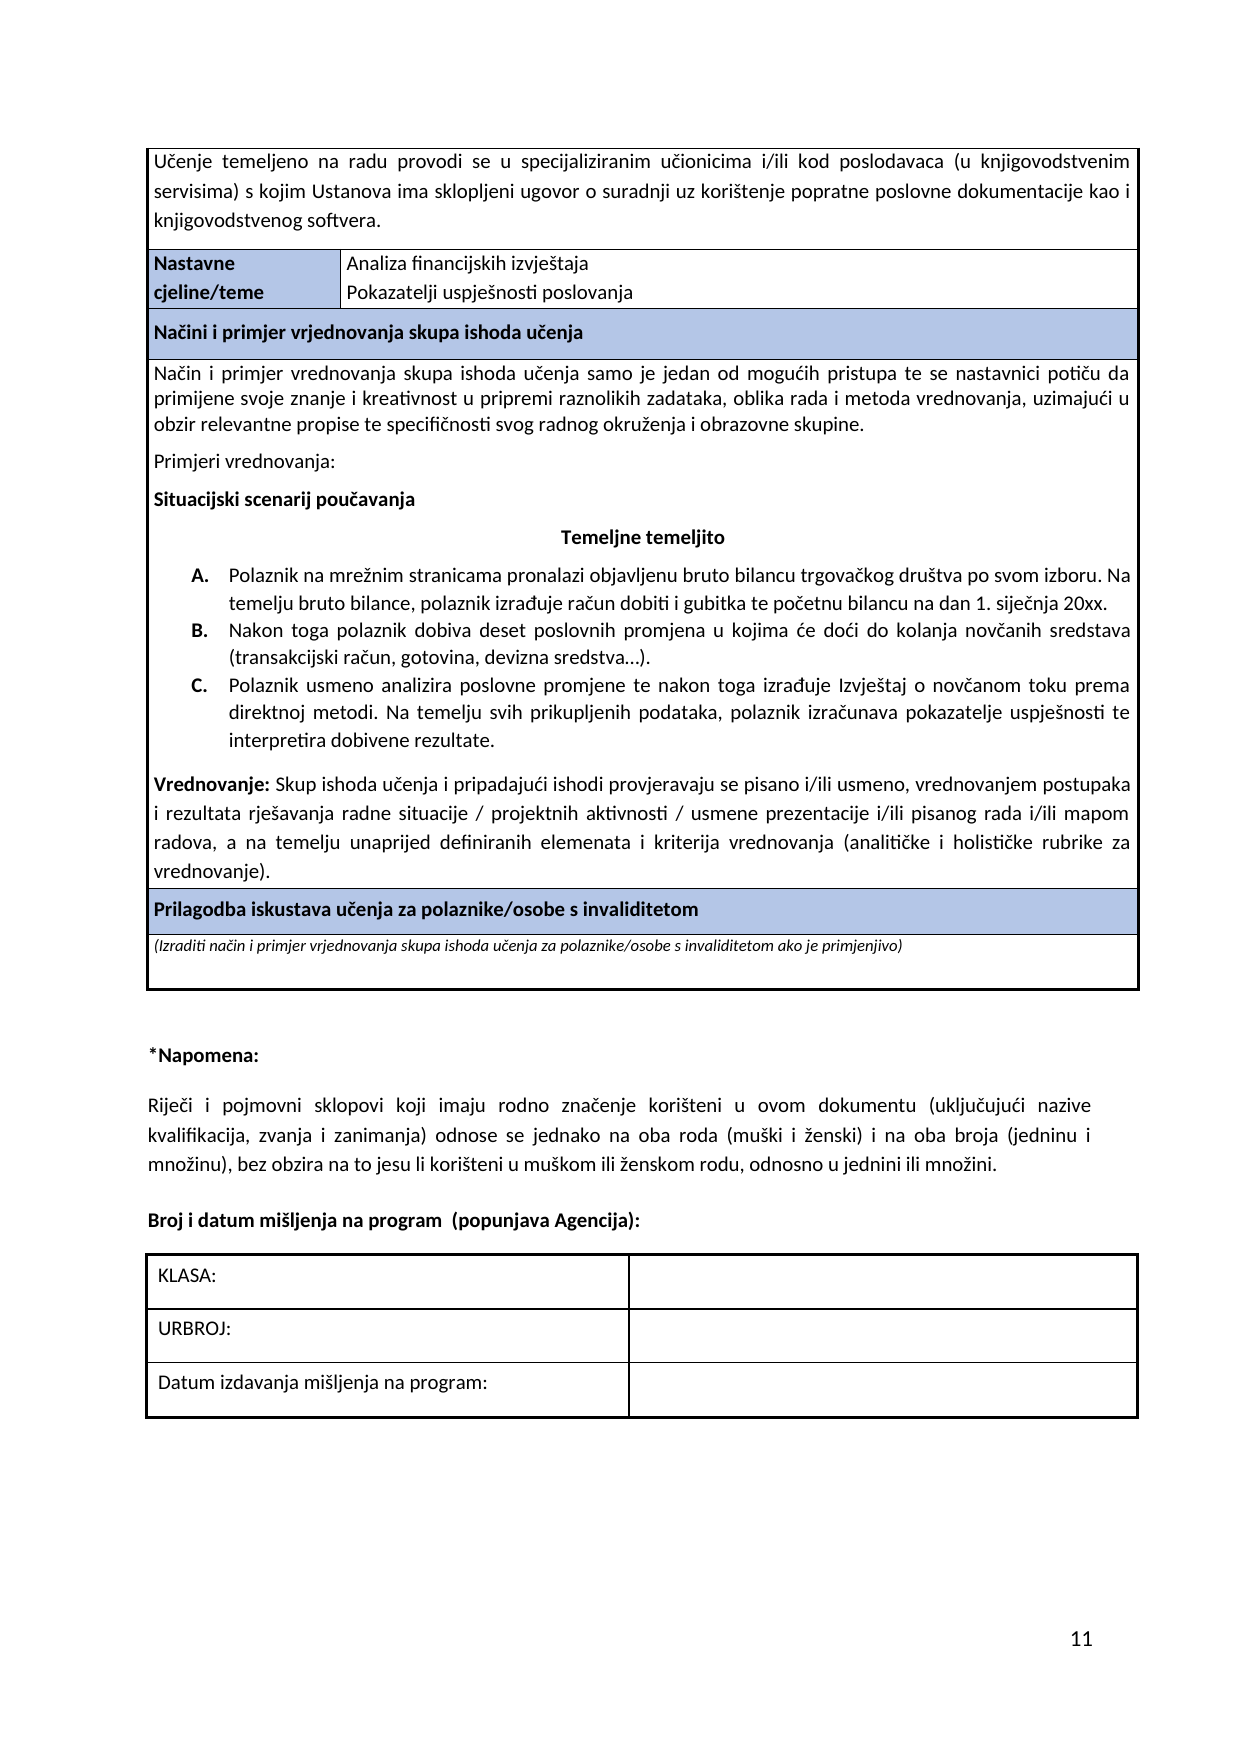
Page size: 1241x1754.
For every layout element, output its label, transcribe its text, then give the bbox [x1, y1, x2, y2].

text Broj i datum mišljenja na program (popunjava Agencija): [148, 1201, 1093, 1232]
table_cell Načini i primjer vrjednovanja skupa ishoda učenja [149, 309, 1137, 359]
table_cell Nastavne cjeline/teme [149, 250, 340, 308]
table_cell Datum izdavanja mišljenja na program: [148, 1363, 628, 1416]
table_cell Način i primjer vrednovanja skupa ishoda učenja samo je jedan od mogućih pristupa te se nastavnici potiču da primijene svoje znanje i kreativnost u pripremi raznolikih zadataka, oblika rada i metoda vrednovanja, uzimajući u obzir relevantne propise te specifičnosti svog radnog okruženja i obrazovne skupine. Primjeri vrednovanja: Situacijski scenarij poučavanja Temeljne temeljito Polaznik na mrežnim stranicama pronalazi objavljenu bruto bilancu trgovačkog društva po svom izboru. Na temelju bruto bilance, polaznik izrađuje račun dobiti i gubitka te početnu bilancu na dan 1. siječnja 20xx. Nakon toga polaznik dobiva deset poslovnih promjena u kojima će doći do kolanja novčanih sredstava (transakcijski račun, gotovina, devizna sredstva…). Polaznik usmeno analizira poslovne promjene te nakon toga izrađuje Izvještaj o novčanom toku prema direktnoj metodi. Na temelju svih prikupljenih podataka, polaznik izračunava pokazatelje uspješnosti te interpretira dobivene rezultate. Vrednovanje: Skup ishoda učenja i pripadajući ishodi provjeravaju se pisano i/ili usmeno, vrednovanjem postupaka i rezultata rješavanja radne situacije / projektnih aktivnosti / usmene prezentacije i/ili pisanog rada i/ili mapom radova, a na temelju unaprijed definiranih elemenata i kriterija vrednovanja (analitičke i holističke rubrike za vrednovanje). [149, 360, 1137, 888]
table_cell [149, 149, 1137, 249]
table_cell [630, 1310, 1136, 1362]
table_cell Analiza financijskih izvještaja Pokazatelji uspješnosti poslovanja [341, 250, 1137, 308]
table_header KLASA: [148, 1256, 628, 1308]
table_cell [630, 1363, 1136, 1416]
text *Napomena: [148, 1043, 1093, 1068]
table_cell URBROJ: [148, 1310, 628, 1362]
table_header [630, 1256, 1136, 1308]
text Riječi i pojmovni sklopovi koji imaju rodno značenje korišteni u ovom dokumentu (uključujući nazive kvalifikacija, zvanja i zanimanja) odnose se jednako na oba roda (muški i ženski) i na oba broja (jedninu i množinu), bez obzira na to jesu li korišteni u muškom ili ženskom rodu, odnosno u jednini ili množini. [148, 1093, 1093, 1176]
table_cell Prilagodba iskustava učenja za polaznike/osobe s invaliditetom [149, 889, 1137, 934]
table_cell (Izraditi način i primjer vrjednovanja skupa ishoda učenja za polaznike/osobe s invaliditetom ako je primjenjivo) [149, 935, 1137, 987]
